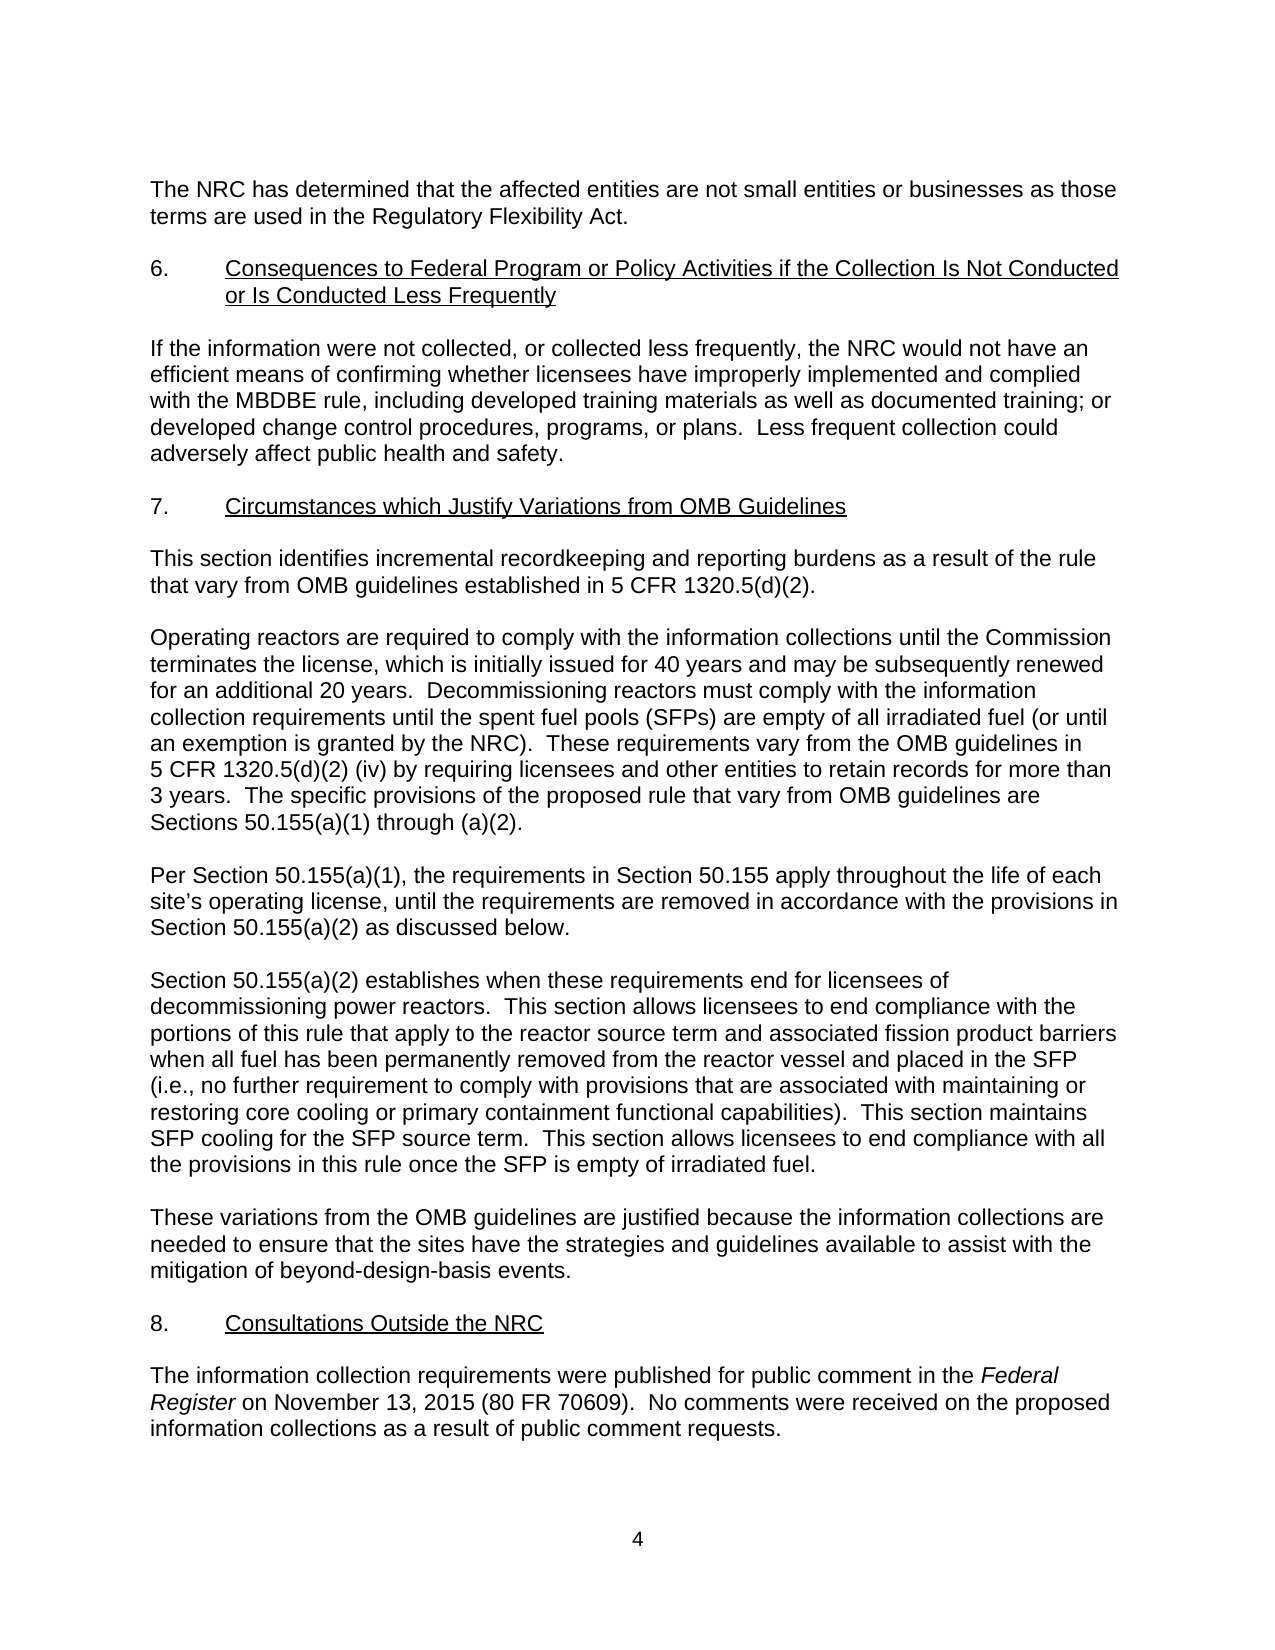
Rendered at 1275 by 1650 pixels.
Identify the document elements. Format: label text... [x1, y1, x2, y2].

text This section identifies incremental recordkeeping and reporting burdens as a result of the rule that vary from OMB guidelines established in 5 CFR 1320.5(d)(2). [150, 545, 1125, 598]
text These variations from the OMB guidelines are justified because the information collections are needed to ensure that the sites have the strategies and guidelines available to assist with the mitigation of beyond-design-basis events. [150, 1204, 1125, 1283]
text Section 50.155(a)(2) establishes when these requirements end for licensees of decommissioning power reactors. This section allows licensees to end compliance with the portions of this rule that apply to the reactor source term and associated fission product barriers when all fuel has been permanently removed from the reactor vessel and placed in the SFP (i.e., no further requirement to comply with provisions that are associated with maintaining or restoring core cooling or primary containment functional capabilities). This section maintains SFP cooling for the SFP source term. This section allows licensees to end compliance with all the provisions in this rule once the SFP is empty of irradiated fuel. [150, 967, 1125, 1178]
text Per Section 50.155(a)(1), the requirements in Section 50.155 apply throughout the life of each site’s operating license, until the requirements are removed in accordance with the provisions in Section 50.155(a)(2) as discussed below. [150, 862, 1125, 941]
text The NRC has determined that the affected entities are not small entities or businesses as those terms are used in the Regulatory Flexibility Act. [150, 176, 1125, 229]
text Operating reactors are required to comply with the information collections until the Commission terminates the license, which is initially issued for 40 years and may be subsequently renewed for an additional 20 years. Decommissioning reactors must comply with the information collection requirements until the spent fuel pools (SFPs) are empty of all irradiated fuel (or until an exemption is granted by the NRC). These requirements vary from the OMB guidelines in 5 CFR 1320.5(d)(2) (iv) by requiring licensees and other entities to retain records for more than 3 years. The specific provisions of the proposed rule that vary from OMB guidelines are Sections 50.155(a)(1) through (a)(2). [150, 624, 1125, 835]
text If the information were not collected, or collected less frequently, the NRC would not have an efficient means of confirming whether licensees have improperly implemented and complied with the MBDBE rule, including developed training materials as well as documented training; or developed change control procedures, programs, or plans. Less frequent collection could adversely affect public health and safety. [150, 334, 1125, 466]
text 7. Circumstances which Justify Variations from OMB Guidelines [150, 493, 1125, 519]
text 8. Consultations Outside the NRC [150, 1309, 1125, 1336]
text The information collection requirements were published for public comment in the Federal Register on November 13, 2015 (80 FR 70609). No comments were received on the proposed information collections as a result of public comment requests. [150, 1362, 1125, 1441]
text 6. Consequences to Federal Program or Policy Activities if the Collection Is Not Conducted or Is Conducted Less Frequently [150, 255, 1125, 308]
